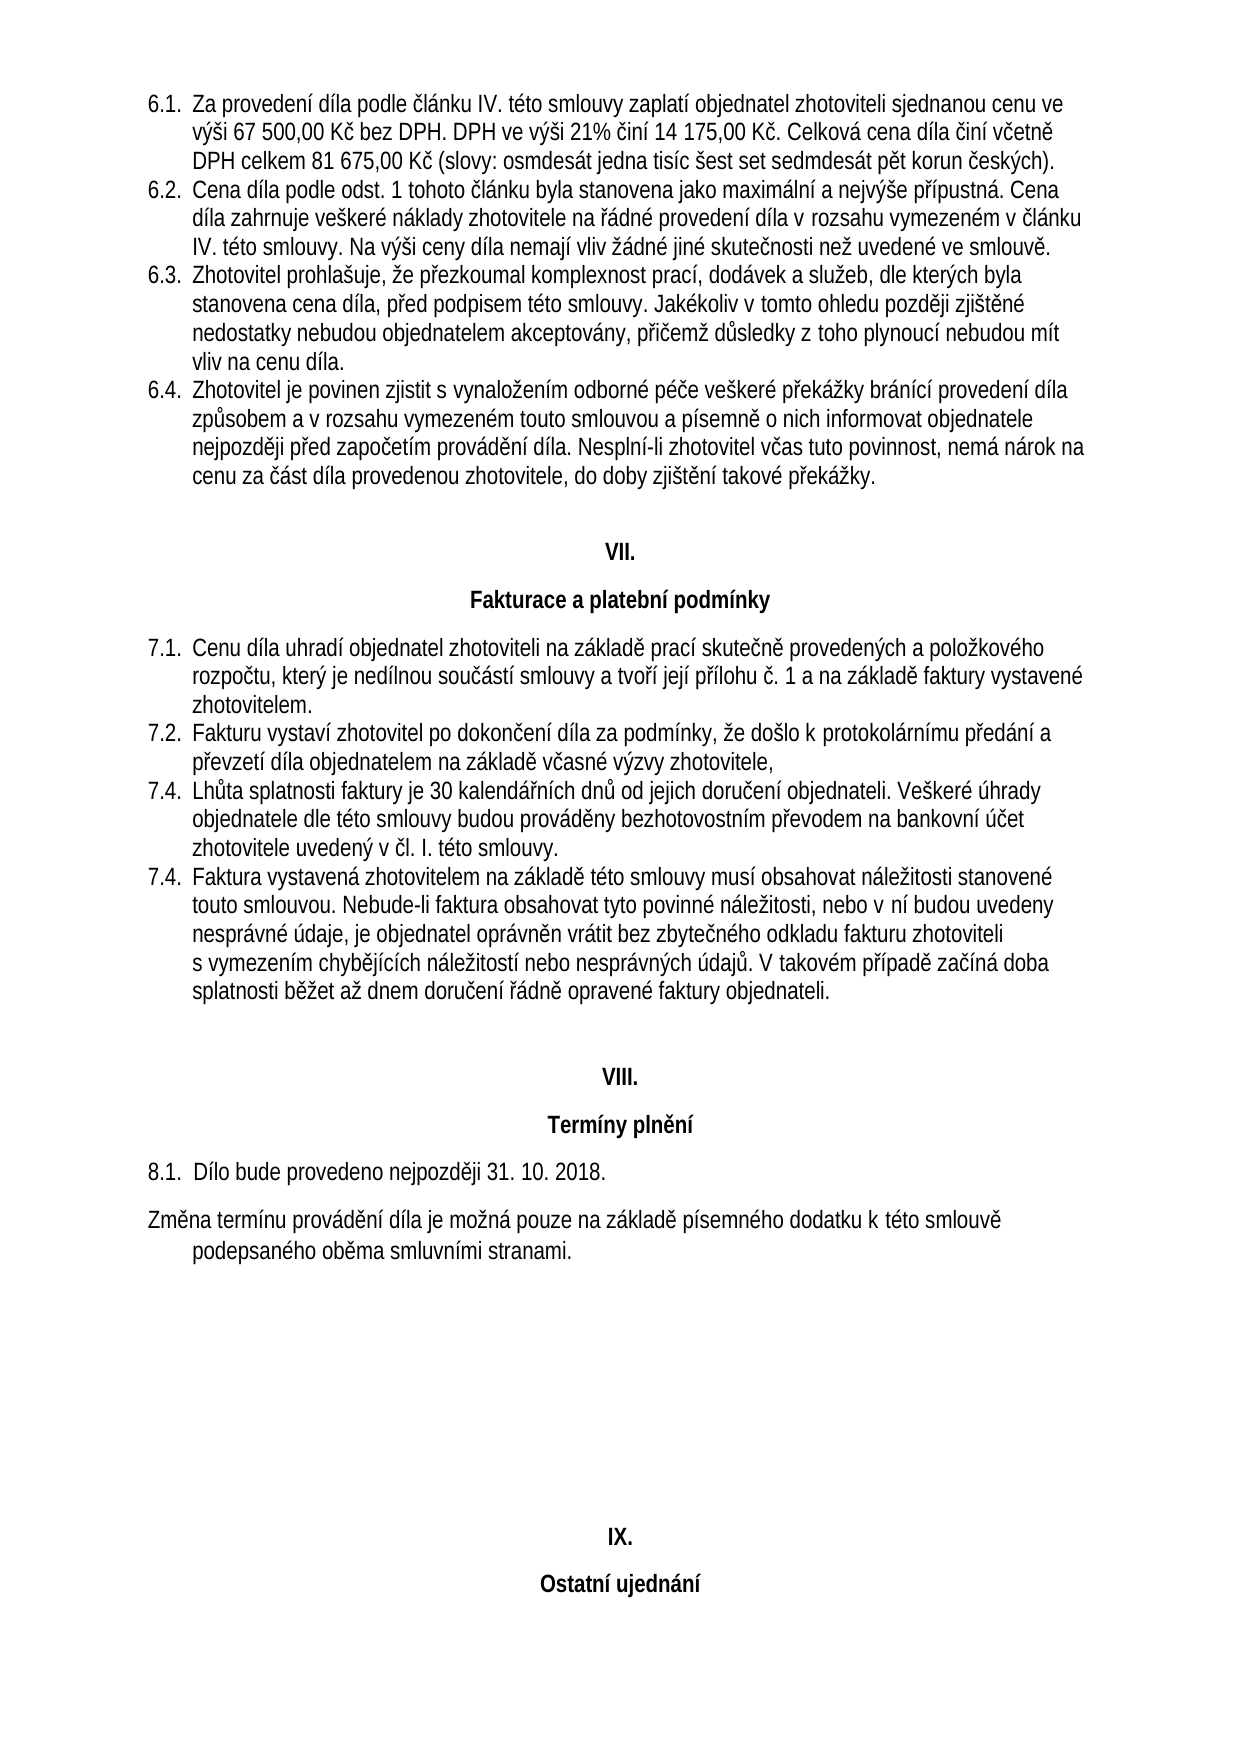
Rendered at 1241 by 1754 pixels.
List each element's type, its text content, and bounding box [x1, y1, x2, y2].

list Za provedení díla podle článku IV. této smlouvy zaplatí objednatel zhotoviteli sjednanou cenu ve výši 67 500,00 Kč bez DPH. DPH ve výši 21% činí 14 175,00 Kč. Celková cena díla činí včetně DPH celkem 81 675,00 Kč (slovy: osmdesát jedna tisíc šest set sedmdesát pět korun českých). [148, 89, 1093, 174]
list Lhůta splatnosti faktury je 30 kalendářních dnů od jejich doručení objednateli. Veškeré úhrady objednatele dle této smlouvy budou prováděny bezhotovostním převodem na bankovní účet zhotovitele uvedený v čl. I. této smlouvy. [148, 776, 1093, 862]
text Ostatní ujednání [148, 1569, 1093, 1598]
text Termíny plnění [148, 1110, 1093, 1138]
text IX. [148, 1522, 1093, 1550]
list 8.2. Změna termínu provádění díla je možná pouze na základě písemného dodatku k této smlouvě podepsaného oběma smluvními stranami. [148, 1205, 1093, 1264]
list Fakturu vystaví zhotovitel po dokončení díla za podmínky, že došlo k protokolárnímu předání a převzetí díla objednatelem na základě včasné výzvy zhotovitele, [148, 718, 1093, 776]
text VII. [148, 537, 1093, 566]
text Fakturace a platební podmínky [148, 585, 1093, 613]
list Faktura vystavená zhotovitelem na základě této smlouvy musí obsahovat náležitosti stanovené touto smlouvou. Nebude-li faktura obsahovat tyto povinné náležitosti, nebo v ní budou uvedeny nesprávné údaje, je objednatel oprávněn vrátit bez zbytečného odkladu fakturu zhotoviteli s vymezením chybějících náležitostí nebo nesprávných údajů. V takovém případě začíná doba splatnosti běžet až dnem doručení řádně opravené faktury objednateli. [148, 862, 1093, 1005]
list Zhotovitel prohlašuje, že přezkoumal komplexnost prací, dodávek a služeb, dle kterých byla stanovena cena díla, před podpisem této smlouvy. Jakékoliv v tomto ohledu později zjištěné nedostatky nebudou objednatelem akceptovány, přičemž důsledky z toho plynoucí nebudou mít vliv na cenu díla. [148, 261, 1093, 375]
list Zhotovitel je povinen zjistit s vynaložením odborné péče veškeré překážky bránící provedení díla způsobem a v rozsahu vymezeném touto smlouvou a písemně o nich informovat objednatele nejpozději před započetím provádění díla. Nesplní-li zhotovitel včas tuto povinnost, nemá nárok na cenu za část díla provedenou zhotovitele, do doby zjištění takové překážky. [148, 375, 1093, 490]
list Cena díla podle odst. 1 tohoto článku byla stanovena jako maximální a nejvýše přípustná. Cena díla zahrnuje veškeré náklady zhotovitele na řádné provedení díla v rozsahu vymezeném v článku IV. této smlouvy. Na výši ceny díla nemají vliv žádné jiné skutečnosti než uvedené ve smlouvě. [148, 174, 1093, 261]
list Cenu díla uhradí objednatel zhotoviteli na základě prací skutečně provedených a položkového rozpočtu, který je nedílnou součástí smlouvy a tvoří její přílohu č. 1 a na základě faktury vystavené zhotovitelem. [148, 632, 1093, 718]
text VIII. [148, 1062, 1093, 1091]
text 8.1. Dílo bude provedeno nejpozději 31. 10. 2018. [148, 1157, 1093, 1186]
